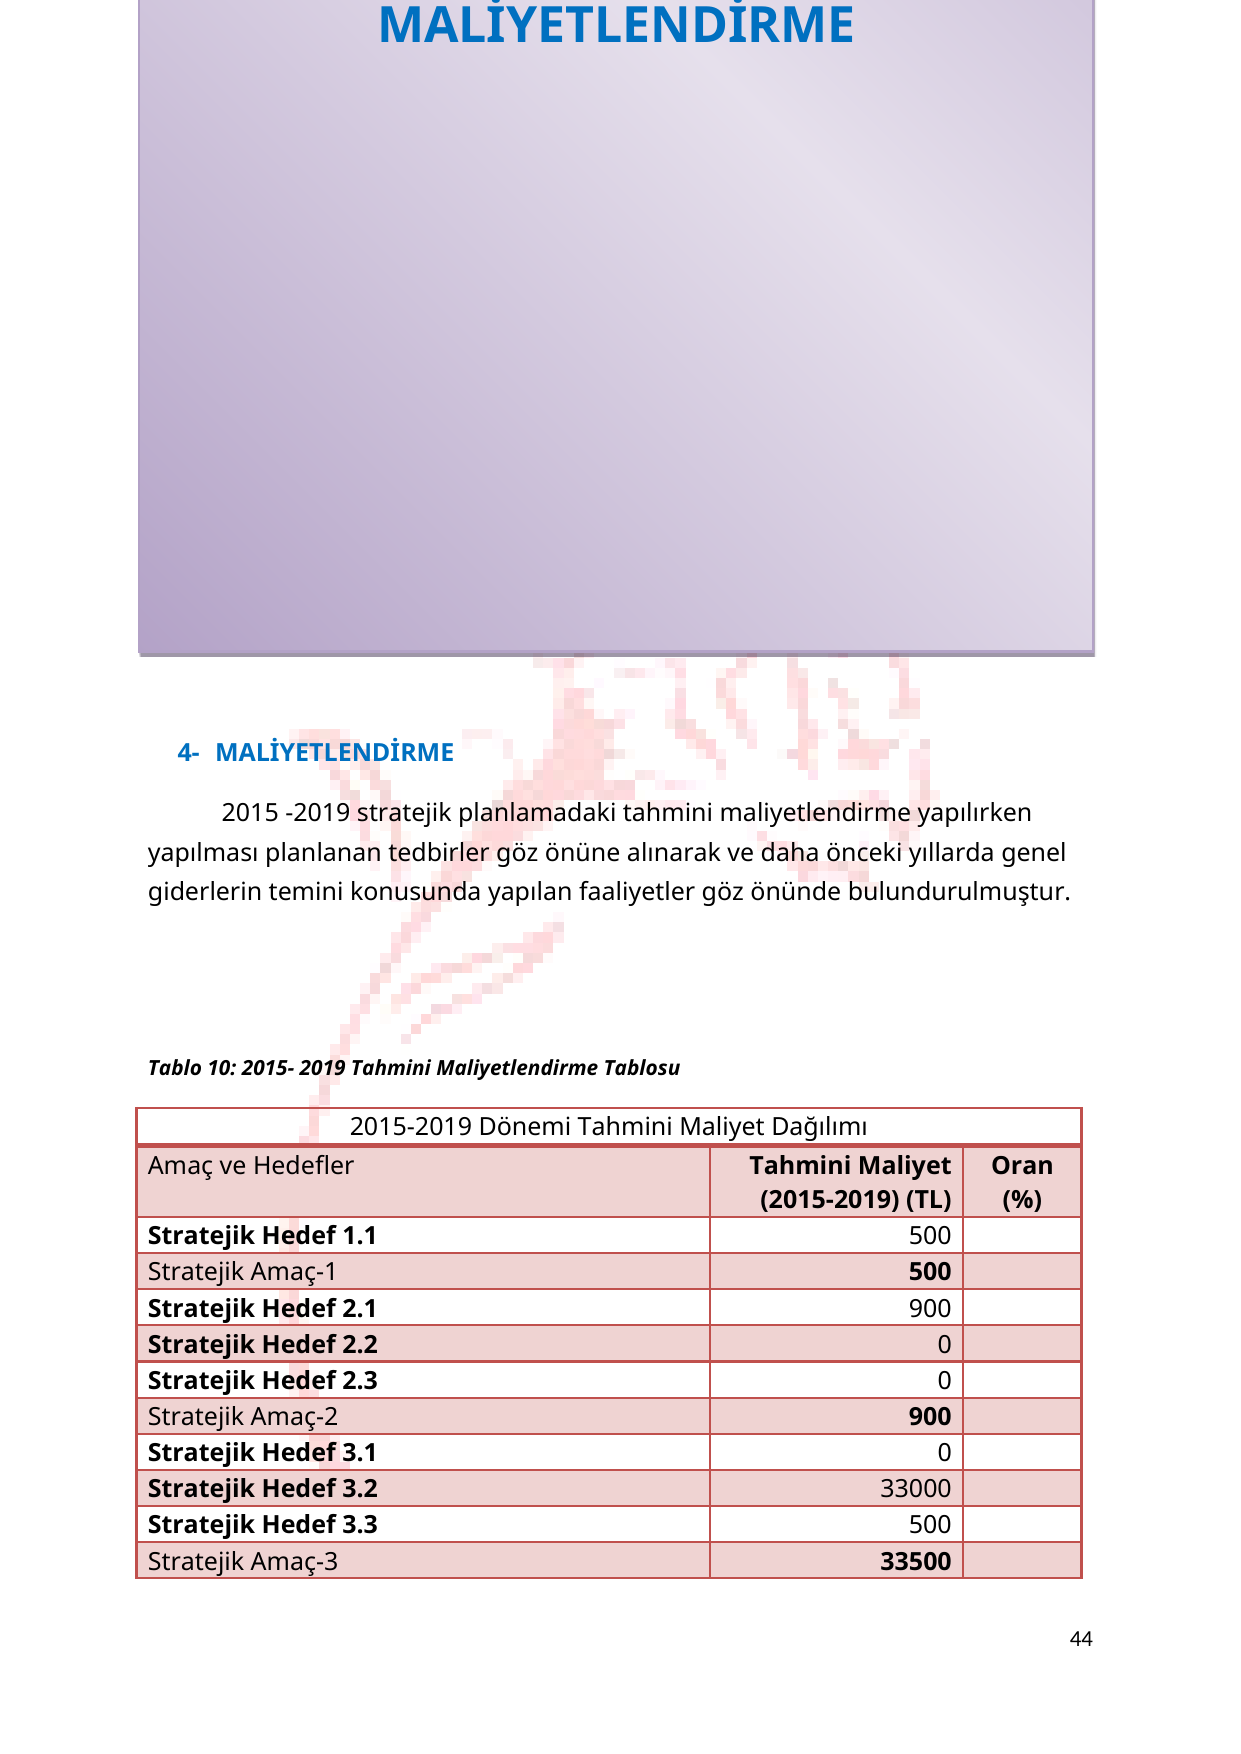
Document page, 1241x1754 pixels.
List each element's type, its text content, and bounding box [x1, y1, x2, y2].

table_cell Tahmini Maliyet (2015-2019) (TL) [711, 1148, 962, 1216]
table_cell 0 [711, 1326, 962, 1360]
table_cell [964, 1435, 1080, 1469]
table_cell Stratejik Hedef 3.2 [138, 1471, 709, 1505]
table_cell [964, 1326, 1080, 1360]
table_cell Amaç ve Hedefler [138, 1148, 709, 1216]
table_cell 33000 [711, 1471, 962, 1505]
text Tablo 10: 2015- 2019 Tahmini Maliyetlendirme Tablosu [148, 1053, 1093, 1082]
table_cell [964, 1543, 1080, 1577]
table_cell [964, 1218, 1080, 1252]
table_cell Stratejik Amaç-2 [138, 1399, 709, 1433]
table_cell [964, 1399, 1080, 1433]
table_cell Stratejik Amaç-1 [138, 1254, 709, 1288]
table_cell Stratejik Hedef 3.1 [138, 1435, 709, 1469]
table_cell 500 [711, 1254, 962, 1288]
table_header 2015-2019 Dönemi Tahmini Maliyet Dağılımı [138, 1109, 1080, 1143]
table_cell [964, 1363, 1080, 1397]
list MALİYETLENDİRME [177, 735, 1093, 769]
table_cell 900 [711, 1290, 962, 1324]
table_cell [964, 1290, 1080, 1324]
table_cell [964, 1471, 1080, 1505]
table_cell Stratejik Hedef 3.3 [138, 1507, 709, 1541]
table_cell [964, 1507, 1080, 1541]
table_cell [964, 1254, 1080, 1288]
table_cell Stratejik Hedef 2.3 [138, 1363, 709, 1397]
table_cell Stratejik Hedef 2.1 [138, 1290, 709, 1324]
table_cell 900 [711, 1399, 962, 1433]
table_cell Oran (%) [964, 1148, 1080, 1216]
table_cell 500 [711, 1218, 962, 1252]
table_cell Stratejik Amaç-3 [138, 1543, 709, 1577]
table_cell Stratejik Hedef 2.2 [138, 1326, 709, 1360]
text 2015 -2019 stratejik planlamadaki tahmini maliyetlendirme yapılırken yapılması planlanan tedbirler göz önüne alınarak ve daha önceki yıllarda genel giderlerin temini konusunda yapılan faaliyetler göz önünde bulundurulmuştur. [148, 795, 1093, 907]
table_cell Stratejik Hedef 1.1 [138, 1218, 709, 1252]
table_cell 33500 [711, 1543, 962, 1577]
table_cell 0 [711, 1435, 962, 1469]
table_cell 0 [711, 1363, 962, 1397]
table_cell 500 [711, 1507, 962, 1541]
